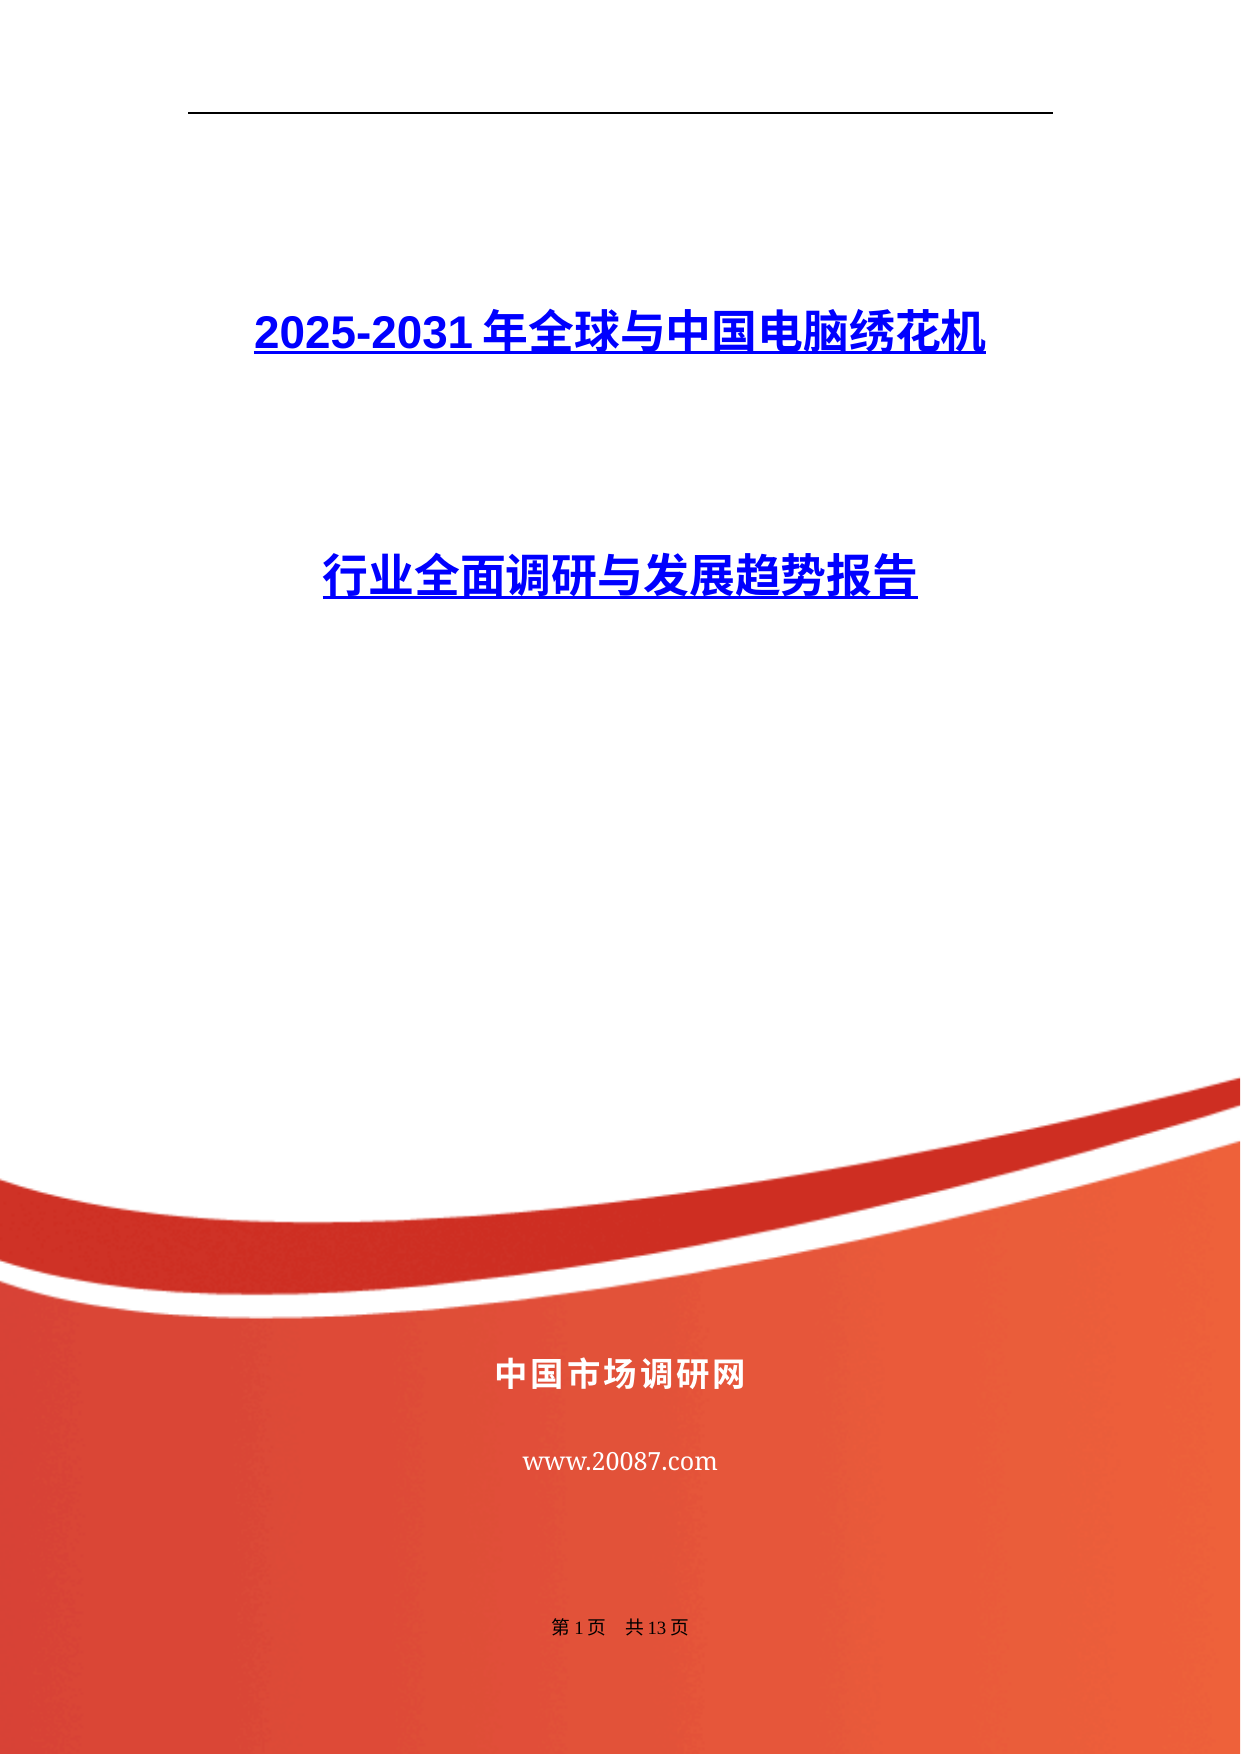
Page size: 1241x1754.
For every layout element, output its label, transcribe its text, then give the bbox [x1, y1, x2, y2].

subtitle 中国市场调研网 [187, 1339, 1053, 1404]
picture [0, 1006, 1241, 1754]
table_header 2025-2031年全球与中国电脑绣花机行业全面调研与发展趋势报告 [188, 207, 1053, 773]
text www.20087.com [187, 1428, 1053, 1493]
